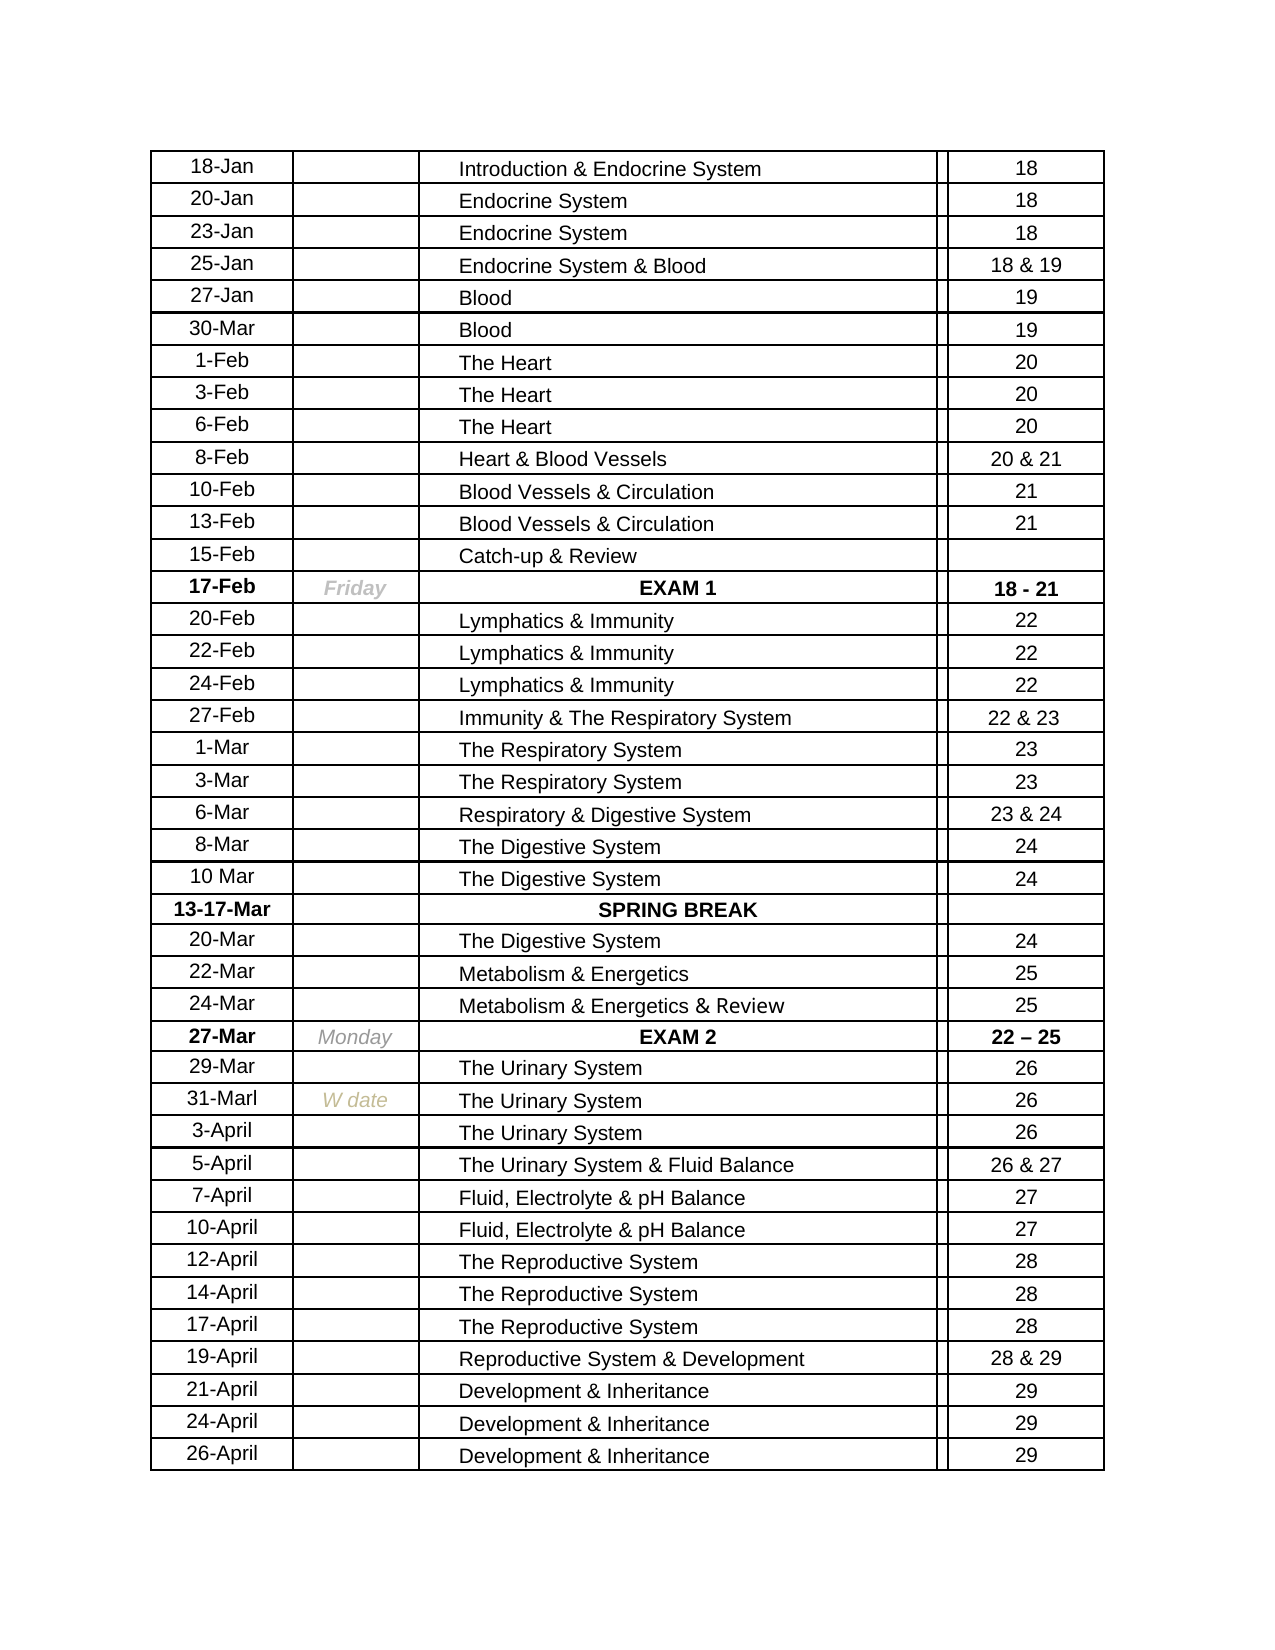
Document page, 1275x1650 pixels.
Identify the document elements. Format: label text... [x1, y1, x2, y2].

table_cell 24-Feb [152, 669, 292, 699]
table_cell Endocrine System [420, 217, 936, 247]
table_cell EXAM 1 [420, 572, 936, 602]
table_cell [938, 152, 947, 182]
table_cell [938, 540, 947, 570]
table_cell [294, 217, 418, 247]
table_cell 1-Mar [152, 733, 292, 763]
table_cell 20 & 21 [949, 443, 1103, 473]
table_cell [938, 669, 947, 699]
table_cell [938, 604, 947, 634]
table_cell [294, 475, 418, 505]
table_cell 27 [949, 1181, 1103, 1211]
table_cell Endocrine System & Blood [420, 249, 936, 279]
table_cell [294, 701, 418, 731]
table_cell 19 [949, 281, 1103, 311]
table_cell [294, 830, 418, 860]
table_cell The Reproductive System [420, 1278, 936, 1308]
table_cell The Reproductive System [420, 1245, 936, 1276]
table_cell [938, 475, 947, 505]
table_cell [420, 1439, 936, 1469]
table_cell SPRING BREAK [420, 895, 936, 923]
table_cell Blood Vessels & Circulation [420, 475, 936, 505]
table_cell 18 - 21 [949, 572, 1103, 602]
table_cell 18 [949, 217, 1103, 247]
table_cell [938, 1278, 947, 1308]
table_cell [938, 410, 947, 441]
table_cell 24-Mar [152, 989, 292, 1019]
table_cell 22 – 25 [949, 1022, 1103, 1049]
table_cell [294, 1407, 418, 1437]
table_cell [949, 540, 1103, 570]
table_cell [938, 1439, 947, 1469]
table_cell [294, 1149, 418, 1179]
table_cell 1-Feb [152, 346, 292, 376]
table_cell 23 [949, 766, 1103, 796]
table_cell 5-April [152, 1149, 292, 1179]
table_cell 28 [949, 1310, 1103, 1340]
table_cell 25-Jan [152, 249, 292, 279]
table_cell [294, 507, 418, 537]
table_cell [294, 636, 418, 667]
table_cell 19-April [152, 1342, 292, 1372]
table_cell [938, 443, 947, 473]
table_cell 26 & 27 [949, 1149, 1103, 1179]
table_cell [938, 798, 947, 828]
table_cell 28 & 29 [949, 1342, 1103, 1372]
table_cell 29 [949, 1375, 1103, 1405]
table_cell The Heart [420, 378, 936, 408]
table_cell 14-April [152, 1278, 292, 1308]
table_cell [294, 281, 418, 311]
table_cell 24 [949, 863, 1103, 893]
table_cell The Urinary System [420, 1116, 936, 1146]
table_cell 20 [949, 378, 1103, 408]
table_cell Development & Inheritance [420, 1375, 936, 1405]
table_cell [294, 895, 418, 923]
table_cell [294, 1213, 418, 1243]
table_cell [938, 957, 947, 987]
table_cell [938, 925, 947, 955]
table_cell [294, 378, 418, 408]
table_cell The Urinary System [420, 1084, 936, 1114]
table_cell 17-April [152, 1310, 292, 1340]
table_cell 13-Feb [152, 507, 292, 537]
table_cell 7-April [152, 1181, 292, 1211]
table_cell Fluid, Electrolyte & pH Balance [420, 1213, 936, 1243]
table_cell [294, 766, 418, 796]
table_cell 26-April [152, 1439, 292, 1469]
table_cell The Reproductive System [420, 1310, 936, 1340]
table_cell [938, 1245, 947, 1276]
table_cell [938, 733, 947, 763]
table_cell [294, 989, 418, 1019]
table_cell 19 [949, 314, 1103, 344]
table_cell [949, 895, 1103, 923]
table_cell 20 [949, 346, 1103, 376]
table_cell The Digestive System [420, 925, 936, 955]
table_cell 8-Feb [152, 443, 292, 473]
table_cell The Heart [420, 346, 936, 376]
table_cell [938, 1084, 947, 1114]
table_cell Lymphatics & Immunity [420, 604, 936, 634]
table_cell [938, 636, 947, 667]
table_cell 10-April [152, 1213, 292, 1243]
table_cell [938, 1022, 947, 1049]
table_cell [938, 1181, 947, 1211]
table_cell The Digestive System [420, 863, 936, 893]
table_cell 15-Feb [152, 540, 292, 570]
table_cell 30-Mar [152, 314, 292, 344]
table_cell 12-April [152, 1245, 292, 1276]
table_cell [938, 1310, 947, 1340]
table_cell 23-Jan [152, 217, 292, 247]
table_cell The Urinary System & Fluid Balance [420, 1149, 936, 1179]
table_cell 27-Jan [152, 281, 292, 311]
table_cell Heart & Blood Vessels [420, 443, 936, 473]
table_cell [294, 443, 418, 473]
table_cell [294, 1439, 418, 1469]
table_cell 22-Mar [152, 957, 292, 987]
table_cell Reproductive System & Development [420, 1342, 936, 1372]
table_cell [294, 1245, 418, 1276]
table_cell 13-17-Mar [152, 895, 292, 923]
table_cell 25 [949, 957, 1103, 987]
table_cell [938, 701, 947, 731]
table_cell [294, 1375, 418, 1405]
table_cell The Respiratory System [420, 766, 936, 796]
table_cell [938, 378, 947, 408]
table_cell 6-Mar [152, 798, 292, 828]
table_cell [938, 1149, 947, 1179]
table_cell Fluid, Electrolyte & pH Balance [420, 1181, 936, 1211]
table_cell 3-April [152, 1116, 292, 1146]
table_cell Lymphatics & Immunity [420, 636, 936, 667]
table_cell [294, 1342, 418, 1372]
table_cell 20 [949, 410, 1103, 441]
table_cell Metabolism & Energetics [420, 957, 936, 987]
table_cell [294, 925, 418, 955]
table_cell [938, 863, 947, 893]
table_cell 10-Feb [152, 475, 292, 505]
table_cell Blood [420, 281, 936, 311]
table_cell Monday [294, 1022, 418, 1049]
table_cell 10 Mar [152, 863, 292, 893]
table_cell 28 [949, 1278, 1103, 1308]
table_cell [294, 798, 418, 828]
table_cell [294, 152, 418, 182]
table_cell The Respiratory System [420, 733, 936, 763]
table_cell [294, 1052, 418, 1082]
table_cell 3-Feb [152, 378, 292, 408]
table_cell [938, 1342, 947, 1372]
table_cell 21 [949, 507, 1103, 537]
table_cell 8-Mar [152, 830, 292, 860]
table_cell [294, 1278, 418, 1308]
table_cell [938, 989, 947, 1019]
table_cell [294, 669, 418, 699]
table_cell [938, 507, 947, 537]
table_cell [294, 733, 418, 763]
table_cell 23 [949, 733, 1103, 763]
table_cell 31-Marl [152, 1084, 292, 1114]
table_cell 18 & 19 [949, 249, 1103, 279]
table_cell 22 [949, 636, 1103, 667]
table_cell Endocrine System [420, 184, 936, 214]
table_cell 20-Feb [152, 604, 292, 634]
table_cell Metabolism & Energetics & Review [420, 989, 936, 1019]
table_cell 26 [949, 1116, 1103, 1146]
table_cell [294, 410, 418, 441]
table_cell [294, 604, 418, 634]
table_cell Friday [294, 572, 418, 602]
table_cell Catch-up & Review [420, 540, 936, 570]
table_cell [294, 346, 418, 376]
table_cell 27-Feb [152, 701, 292, 731]
table_cell The Digestive System [420, 830, 936, 860]
table_cell 20-Jan [152, 184, 292, 214]
table_cell 21 [949, 475, 1103, 505]
table_cell [294, 314, 418, 344]
table_cell Respiratory & Digestive System [420, 798, 936, 828]
table_cell [938, 1375, 947, 1405]
table_cell [294, 1310, 418, 1340]
table_cell 27-Mar [152, 1022, 292, 1049]
table_cell 21-April [152, 1375, 292, 1405]
table_cell 24 [949, 830, 1103, 860]
table_cell [294, 249, 418, 279]
table_cell 22 & 23 [949, 701, 1103, 731]
table_cell [938, 217, 947, 247]
table_cell 25 [949, 989, 1103, 1019]
table_cell 6-Feb [152, 410, 292, 441]
table_cell Development & Inheritance [420, 1407, 936, 1437]
table_cell Immunity & The Respiratory System [420, 701, 936, 731]
table_cell 22-Feb [152, 636, 292, 667]
table_cell W date [294, 1084, 418, 1114]
table_cell 22 [949, 669, 1103, 699]
table_cell [294, 540, 418, 570]
table_cell 18 [949, 152, 1103, 182]
table_cell 24 [949, 925, 1103, 955]
table_cell The Heart [420, 410, 936, 441]
table_cell [938, 830, 947, 860]
table_cell [938, 1213, 947, 1243]
table_cell [938, 1407, 947, 1437]
table_cell [938, 766, 947, 796]
table_cell 26 [949, 1084, 1103, 1114]
table_cell 28 [949, 1245, 1103, 1276]
table_cell 20-Mar [152, 925, 292, 955]
table_cell 24-April [152, 1407, 292, 1437]
table_cell Blood Vessels & Circulation [420, 507, 936, 537]
table_cell [938, 1116, 947, 1146]
table_cell [938, 346, 947, 376]
table_cell 29 [949, 1407, 1103, 1437]
table_cell 17-Feb [152, 572, 292, 602]
table_cell [938, 314, 947, 344]
table_cell 18-Jan [152, 152, 292, 182]
table_cell 3-Mar [152, 766, 292, 796]
table_cell [938, 184, 947, 214]
table_cell [938, 895, 947, 923]
table_cell [294, 957, 418, 987]
table_cell 29 [949, 1439, 1103, 1469]
table_cell The Urinary System [420, 1052, 936, 1082]
table_cell 29-Mar [152, 1052, 292, 1082]
table_cell [938, 281, 947, 311]
table_cell 26 [949, 1052, 1103, 1082]
table_cell EXAM 2 [420, 1022, 936, 1049]
table_cell [294, 1181, 418, 1211]
table_cell 27 [949, 1213, 1103, 1243]
table_cell Blood [420, 314, 936, 344]
table_cell [938, 249, 947, 279]
table_cell [938, 1052, 947, 1082]
table_cell 18 [949, 184, 1103, 214]
table_cell Lymphatics & Immunity [420, 669, 936, 699]
table_cell Introduction & Endocrine System [420, 152, 936, 182]
table_cell [938, 572, 947, 602]
table_cell 23 & 24 [949, 798, 1103, 828]
table_cell [294, 184, 418, 214]
table_cell [294, 1116, 418, 1146]
table_cell [294, 863, 418, 893]
table_cell 22 [949, 604, 1103, 634]
